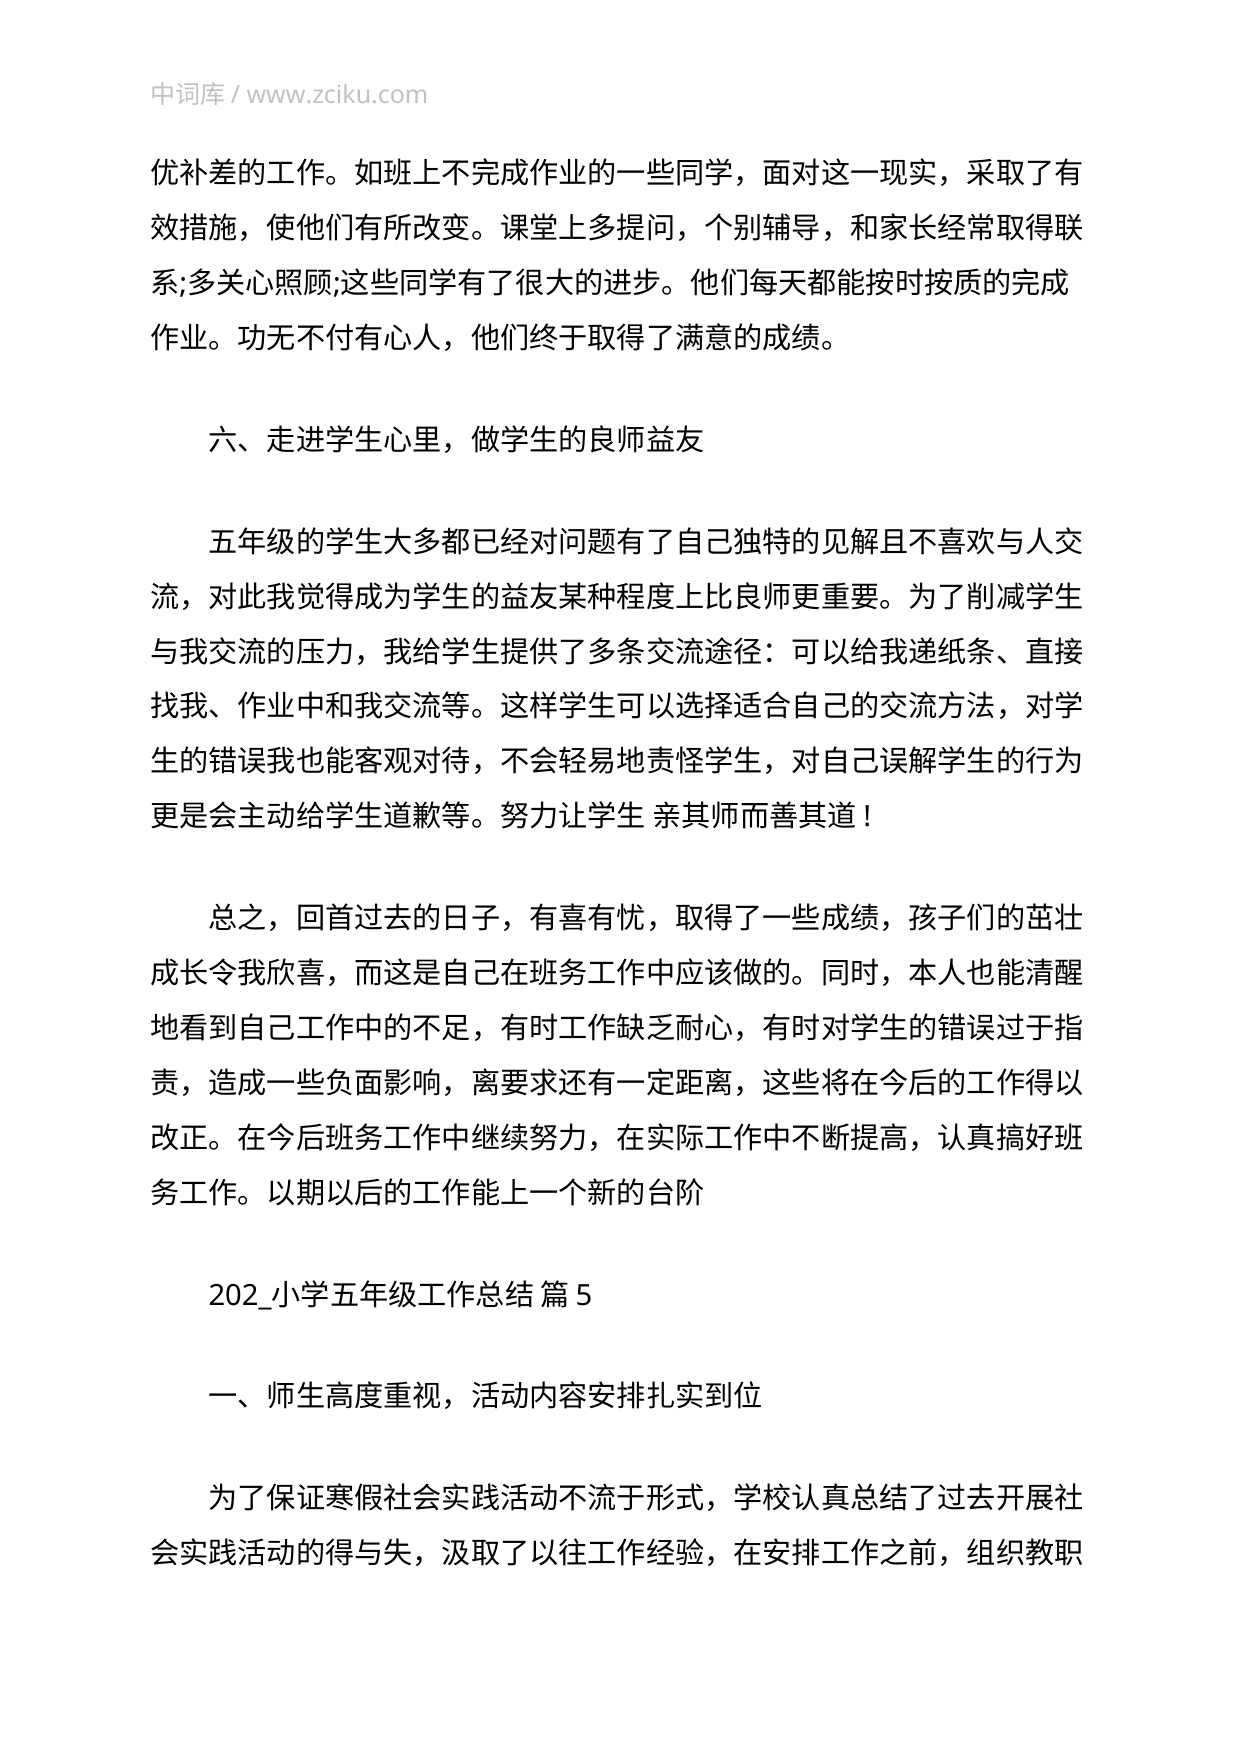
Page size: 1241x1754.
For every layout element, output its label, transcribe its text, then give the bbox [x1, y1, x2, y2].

text 一、师生高度重视，活动内容安排扎实到位 [150, 1373, 1090, 1415]
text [150, 1475, 1090, 1572]
text 六、走进学生心里，做学生的良师益友 [150, 417, 1090, 459]
text 202_小学五年级工作总结 篇5 [150, 1271, 1090, 1313]
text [150, 150, 1090, 357]
text 五年级的学生大多都已经对问题有了自己独特的见解且不喜欢与人交流，对此我觉得成为学生的益友某种程度上比良师更重要。为了削减学生与我交流的压力，我给学生提供了多条交流途径：可以给我递纸条、直接找我、作业中和我交流等。这样学生可以选择适合自己的交流方法，对学生的错误我也能客观对待，不会轻易地责怪学生，对自己误解学生的行为更是会主动给学生道歉等。努力让学生 亲其师而善其道 ! [150, 518, 1090, 835]
text 总之，回首过去的日子，有喜有忧，取得了一些成绩，孩子们的茁壮成长令我欣喜，而这是自己在班务工作中应该做的。同时，本人也能清醒地看到自己工作中的不足，有时工作缺乏耐心，有时对学生的错误过于指责，造成一些负面影响，离要求还有一定距离，这些将在今后的工作得以改正。在今后班务工作中继续努力，在实际工作中不断提高，认真搞好班务工作。以期以后的工作能上一个新的台阶 [150, 895, 1090, 1212]
